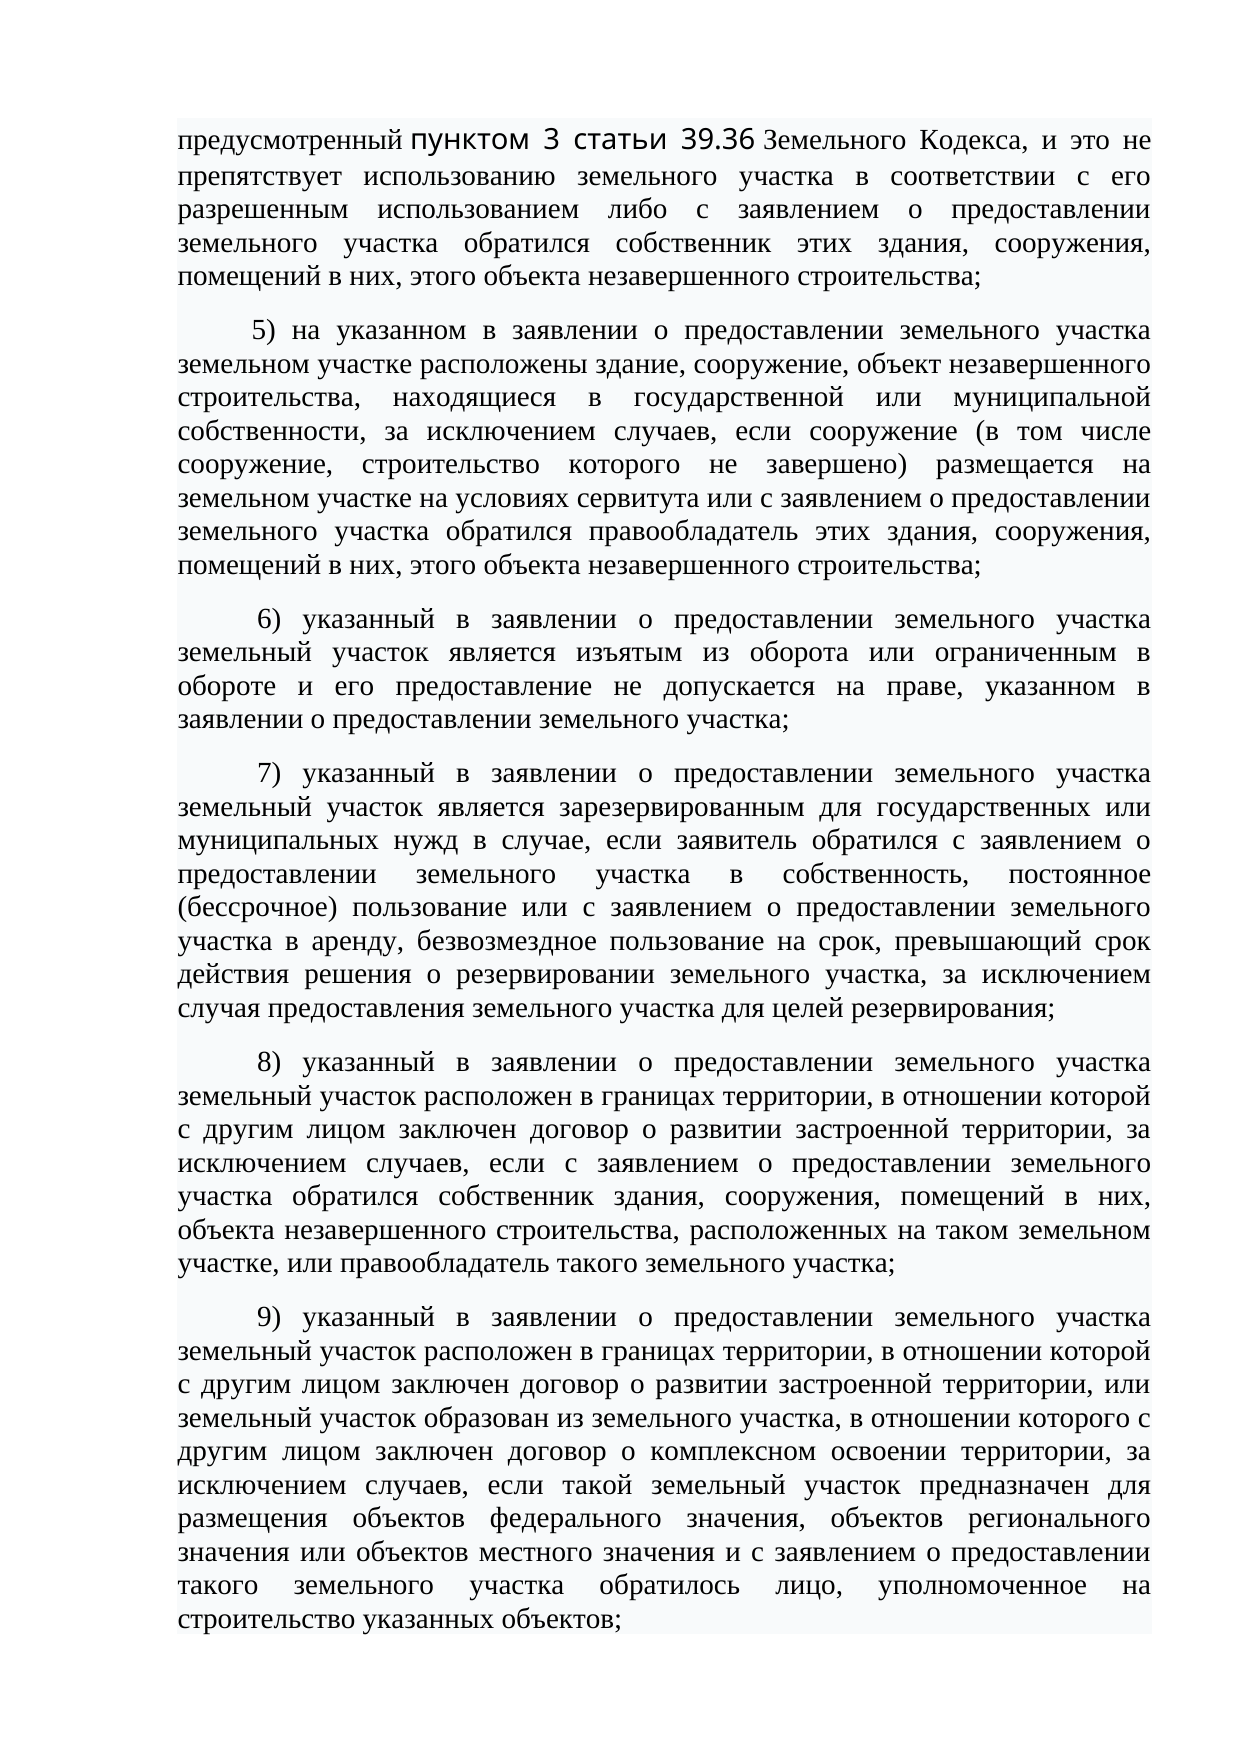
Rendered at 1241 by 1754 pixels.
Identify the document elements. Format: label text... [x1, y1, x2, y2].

text 9) указанный в заявлении о предоставлении земельного участка земельный участок расположен в границах территории, в отношении которой с другим лицом заключен договор о развитии застроенной территории, или земельный участок образован из земельного участка, в отношении которого с другим лицом заключен договор о комплексном освоении территории, за исключением случаев, если такой земельный участок предназначен для размещения объектов федерального значения, объектов регионального значения или объектов местного значения и с заявлением о предоставлении такого земельного участка обратилось лицо, уполномоченное на строительство указанных объектов; [177, 1299, 1152, 1634]
text 6) указанный в заявлении о предоставлении земельного участка земельный участок является изъятым из оборота или ограниченным в обороте и его предоставление не допускается на праве, указанном в заявлении о предоставлении земельного участка; [177, 601, 1152, 735]
text 7) указанный в заявлении о предоставлении земельного участка земельный участок является зарезервированным для государственных или муниципальных нужд в случае, если заявитель обратился с заявлением о предоставлении земельного участка в собственность, постоянное (бессрочное) пользование или с заявлением о предоставлении земельного участка в аренду, безвозмездное пользование на срок, превышающий срок действия решения о резервировании земельного участка, за исключением случая предоставления земельного участка для целей резервирования; [177, 755, 1152, 1024]
text 8) указанный в заявлении о предоставлении земельного участка земельный участок расположен в границах территории, в отношении которой с другим лицом заключен договор о развитии застроенной территории, за исключением случаев, если с заявлением о предоставлении земельного участка обратился собственник здания, сооружения, помещений в них, объекта незавершенного строительства, расположенных на таком земельном участке, или правообладатель такого земельного участка; [177, 1044, 1152, 1279]
text 5) на указанном в заявлении о предоставлении земельного участка земельном участке расположены здание, сооружение, объект незавершенного строительства, находящиеся в государственной или муниципальной собственности, за исключением случаев, если сооружение (в том числе сооружение, строительство которого не завершено) размещается на земельном участке на условиях сервитута или с заявлением о предоставлении земельного участка обратился правообладатель этих здания, сооружения, помещений в них, этого объекта незавершенного строительства; [177, 312, 1152, 581]
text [177, 118, 1152, 292]
